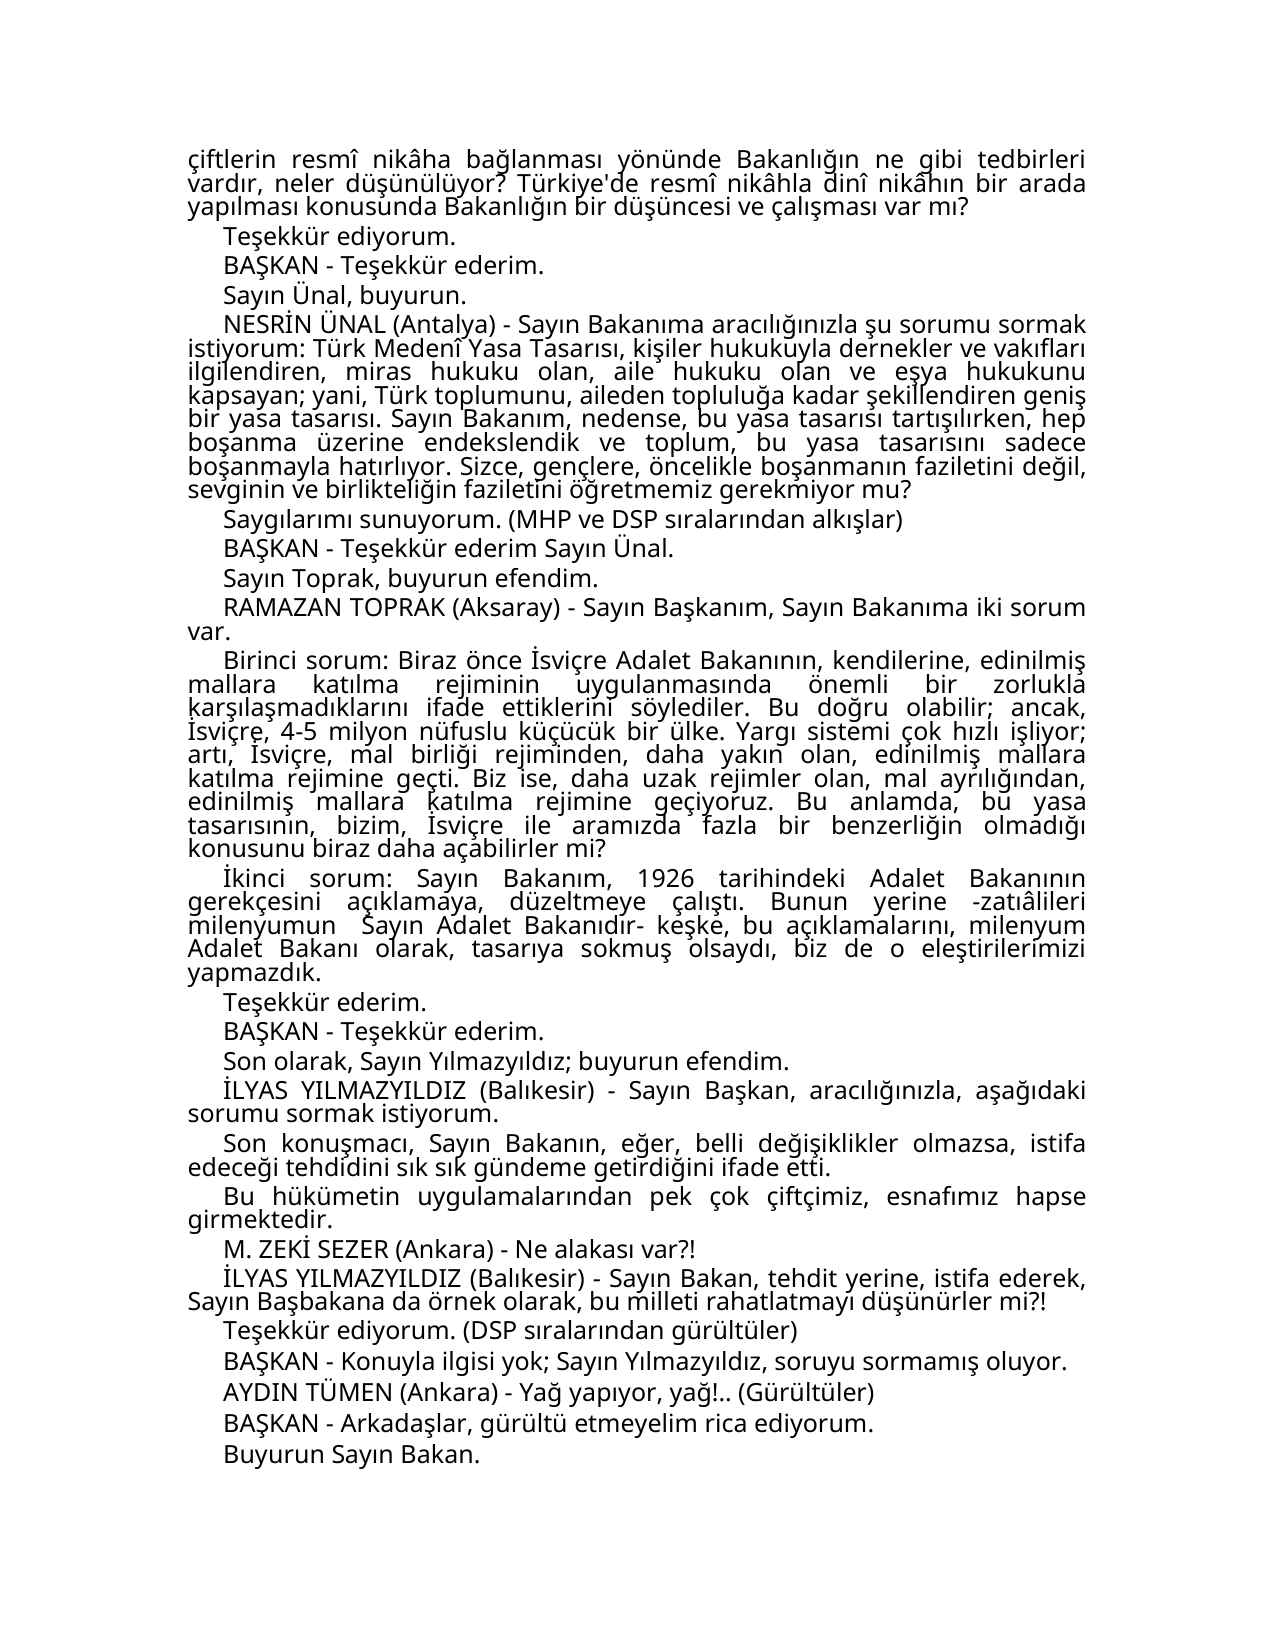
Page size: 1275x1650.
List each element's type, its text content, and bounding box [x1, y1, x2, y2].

text Sayın Ünal, buyurun. [187, 286, 1087, 309]
text RAMAZAN TOPRAK (Aksaray) - Sayın Başkanım, Sayın Bakanıma iki sorum var. [187, 598, 1087, 645]
text BAŞKAN - Teşekkür ederim. [187, 256, 265, 279]
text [187, 150, 1087, 221]
text Saygılarımı sunuyorum. (MHP ve DSP sıralarından alkışlar) [187, 509, 1087, 533]
text BAŞKAN - Teşekkür ederim. [187, 1022, 265, 1045]
text BAŞKAN - Teşekkür ederim. [259, 1022, 1087, 1045]
text BAŞKAN - Teşekkür ederim Sayın Ünal. [259, 539, 1087, 562]
text M. ZEKİ SEZER (Ankara) - Ne alakası var?! [187, 1240, 1087, 1263]
text BAŞKAN - Konuyla ilgisi yok; Sayın Yılmazyıldız, soruyu sormamış oluyor. [187, 1350, 1087, 1375]
text AYDIN TÜMEN (Ankara) - Yağ yapıyor, yağ!.. (Gürültüler) [187, 1381, 1087, 1406]
text İLYAS YILMAZYILDIZ (Balıkesir) - Sayın Başkan, aracılığınızla, aşağıdaki sorumu sormak istiyorum. [187, 1081, 1087, 1128]
text Teşekkür ediyorum. (DSP sıralarından gürültüler) [187, 1321, 1087, 1344]
text Birinci sorum: Biraz önce İsviçre Adalet Bakanının, kendilerine, edinilmiş mallara katılma rejiminin uygulanmasında önemli bir zorlukla karşılaşmadıklarını ifade ettiklerini söylediler. Bu doğru olabilir; ancak, İsviçre, 4-5 milyon nüfuslu küçücük bir ülke. Yargı sistemi çok hızlı işliyor; artı, İsviçre, mal birliği rejiminden, daha yakın olan, edinilmiş mallara katılma rejimine geçti. Biz ise, daha uzak rejimler olan, mal ayrılığından, edinilmiş mallara katılma rejimine geçiyoruz. Bu anlamda, bu yasa tasarısının, bizim, İsviçre ile aramızda fazla bir benzerliğin olmadığı konusunu biraz daha açabilirler mi? [187, 651, 1087, 863]
text Teşekkür ediyorum. [187, 227, 1087, 250]
text BAŞKAN - Teşekkür ederim. [259, 256, 1087, 279]
text Buyurun Sayın Bakan. [187, 1443, 1087, 1468]
text Sayın Toprak, buyurun efendim. [187, 568, 1087, 592]
text Son olarak, Sayın Yılmazyıldız; buyurun efendim. [187, 1051, 1087, 1075]
text İLYAS YILMAZYILDIZ (Balıkesir) - Sayın Bakan, tehdit yerine, istifa ederek, Sayın Başbakana da örnek olarak, bu milleti rahatlatmayı düşünürler mi?! [187, 1269, 1087, 1315]
text BAŞKAN - Arkadaşlar, gürültü etmeyelim rica ediyorum. [187, 1412, 1087, 1437]
text NESRİN ÜNAL (Antalya) - Sayın Bakanıma aracılığınızla şu sorumu sormak istiyorum: Türk Medenî Yasa Tasarısı, kişiler hukukuyla dernekler ve vakıfları ilgilendiren, miras hukuku olan, aile hukuku olan ve eşya hukukunu kapsayan; yani, Türk toplumunu, aileden topluluğa kadar şekillendiren geniş bir yasa tasarısı. Sayın Bakanım, nedense, bu yasa tasarısı tartışılırken, hep boşanma üzerine endekslendik ve toplum, bu yasa tasarısını sadece boşanmayla hatırlıyor. Sizce, gençlere, öncelikle boşanmanın faziletini değil, sevginin ve birlikteliğin faziletini öğretmemiz gerekmiyor mu? [187, 315, 1087, 503]
text Bu hükümetin uygulamalarından pek çok çiftçimiz, esnafımız hapse girmektedir. [187, 1187, 1087, 1234]
text Teşekkür ederim. [187, 992, 1087, 1016]
text İkinci sorum: Sayın Bakanım, 1926 tarihindeki Adalet Bakanının gerekçesini açıklamaya, düzeltmeye çalıştı. Bunun yerine -zatıâlileri milenyumun Sayın Adalet Bakanıdır- keşke, bu açıklamalarını, milenyum Adalet Bakanı olarak, tasarıya sokmuş olsaydı, biz de o eleştirilerimizi yapmazdık. [187, 868, 1087, 986]
text Son konuşmacı, Sayın Bakanın, eğer, belli değişiklikler olmazsa, istifa edeceği tehdidini sık sık gündeme getirdiğini ifade etti. [187, 1134, 1087, 1181]
